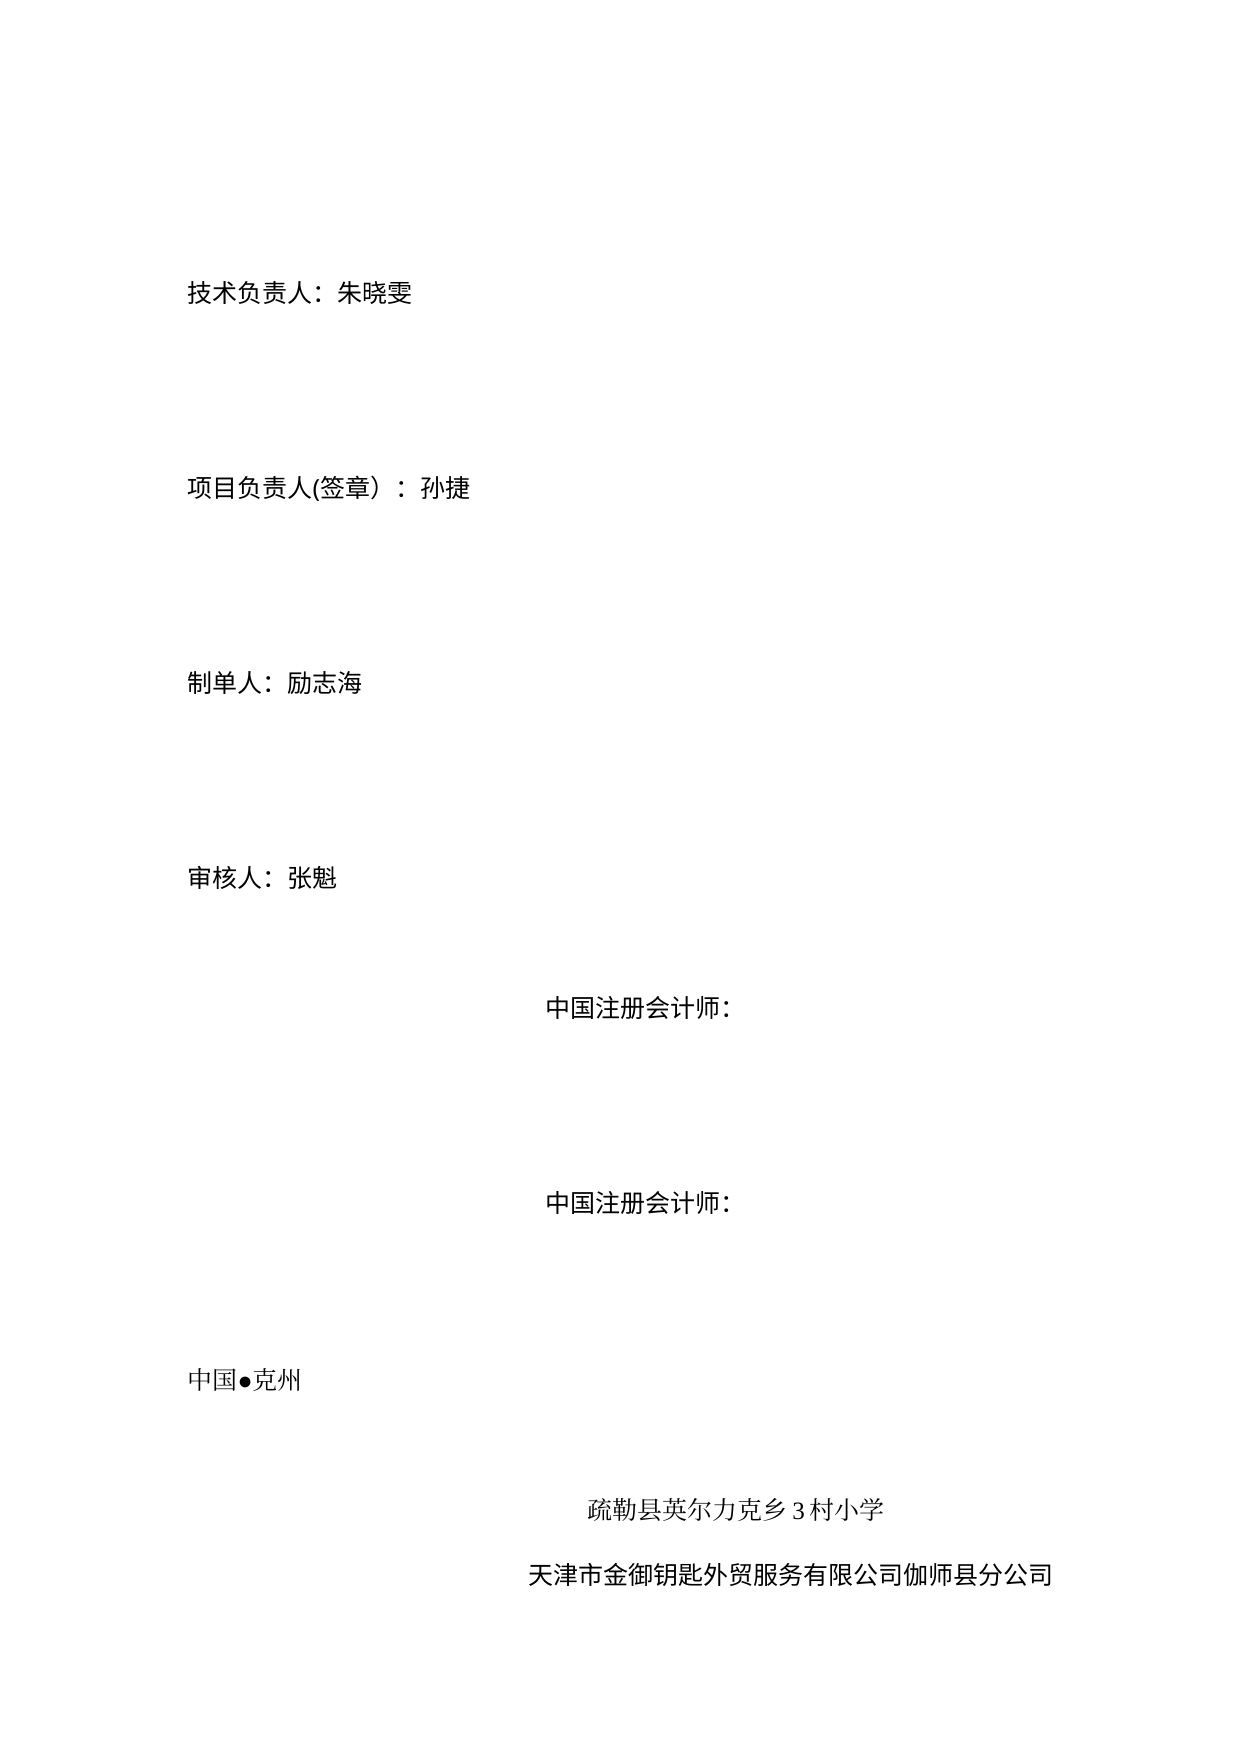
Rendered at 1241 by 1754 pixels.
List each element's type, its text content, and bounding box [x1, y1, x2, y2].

text 疏勒县英尔力克乡3村小学 [187, 1494, 1053, 1527]
text 审核人：张魁 [187, 844, 1053, 909]
text 中国注册会计师： [187, 974, 1053, 1039]
subtitle 技术负责人：朱晓雯 [187, 259, 1053, 324]
text 天津市金御钥匙外贸服务有限公司伽师县分公司 [187, 1559, 1053, 1592]
text 中国注册会计师： [187, 1169, 1053, 1234]
list 项目负责人(签章）：孙捷 [187, 454, 1053, 519]
text 制单人：励志海 [187, 649, 1053, 714]
text 中国●克州 [187, 1364, 1053, 1397]
